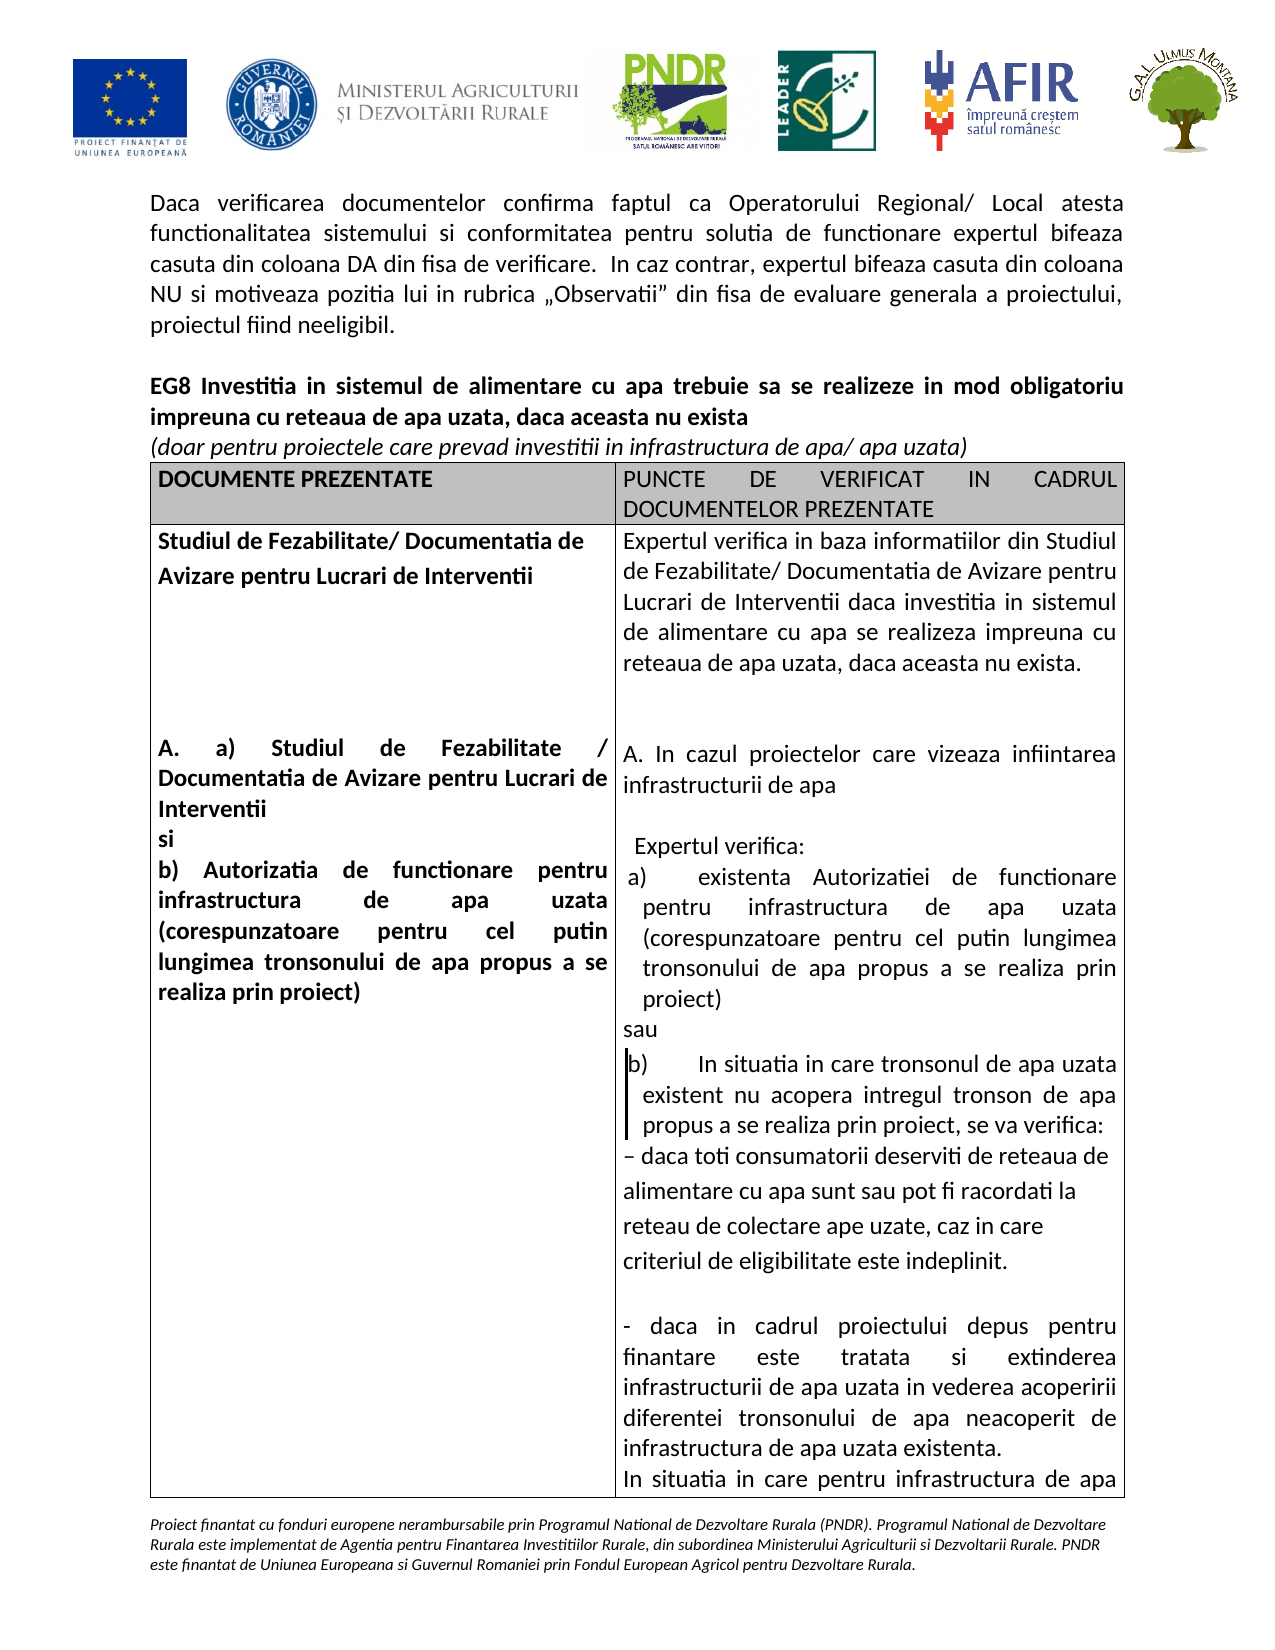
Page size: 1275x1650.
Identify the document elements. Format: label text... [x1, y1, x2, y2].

text Daca verificarea documentelor confirma faptul ca Operatorului Regional/ Local atesta functionalitatea sistemului si conformitatea pentru solutia de functionare expertul bifeaza casuta din coloana DA din fisa de verificare. In caz contrar, expertul bifeaza casuta din coloana NU si motiveaza pozitia lui in rubrica „Observatii” din fisa de evaluare generala a proiectului, proiectul fiind neeligibil. [150, 187, 1125, 340]
picture [778, 50, 876, 151]
picture [586, 50, 760, 152]
text EG8 Investitia in sistemul de alimentare cu apa trebuie sa se realizeze in mod obligatoriu impreuna cu reteaua de apa uzata, daca aceasta nu exista [150, 370, 1125, 431]
text (doar pentru proiectele care prevad investitii in infrastructura de apa/ apa uzata) [150, 431, 1125, 462]
table_header DOCUMENTE PREZENTATE [151, 463, 615, 524]
table_header PUNCTE DE VERIFICAT IN CADRUL DOCUMENTELOR PREZENTATE [616, 463, 1124, 524]
picture [225, 56, 582, 151]
picture [73, 59, 187, 160]
picture [925, 50, 1078, 151]
picture [1114, 43, 1255, 158]
